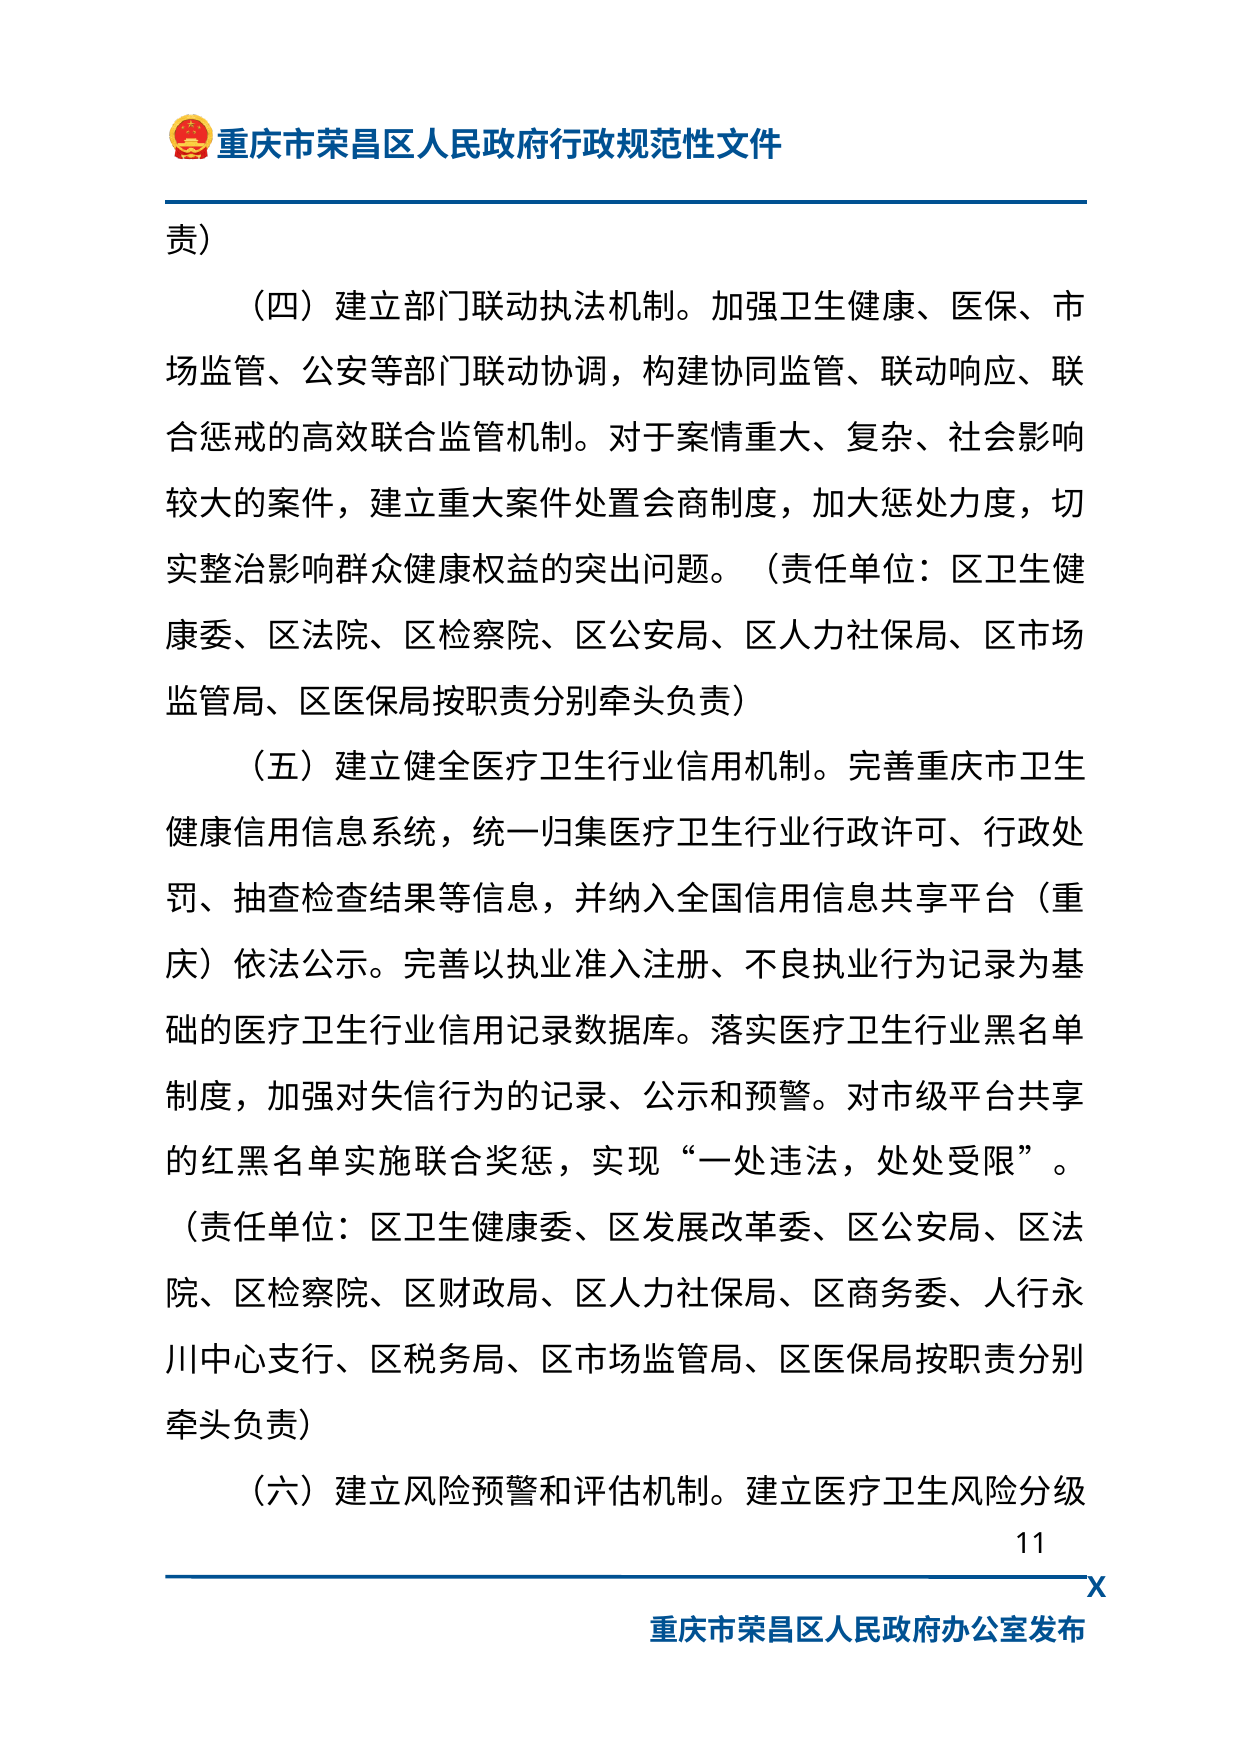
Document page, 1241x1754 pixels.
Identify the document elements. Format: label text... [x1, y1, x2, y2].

text （五）建立健全医疗卫生行业信用机制。完善重庆市卫生健康信用信息系统，统一归集医疗卫生行业行政许可、行政处罚、抽查检查结果等信息，并纳入全国信用信息共享平台（重庆）依法公示。完善以执业准入注册、不良执业行为记录为基础的医疗卫生行业信用记录数据库。落实医疗卫生行业黑名单制度，加强对失信行为的记录、公示和预警。对市级平台共享的红黑名单实施联合奖惩，实现“一处违法，处处受限”。（责任单位：区卫生健康委、区发展改革委、区公安局、区法院、区检察院、区财政局、区人力社保局、区商务委、人行永川中心支行、区税务局、区市场监管局、区医保局按职责分别牵头负责） [165, 731, 1087, 1456]
picture [165, 112, 217, 163]
text （四）建立部门联动执法机制。加强卫生健康、医保、市场监管、公安等部门联动协调，构建协同监管、联动响应、联合惩戒的高效联合监管机制。对于案情重大、复杂、社会影响较大的案件，建立重大案件处置会商制度，加大惩处力度，切实整治影响群众健康权益的突出问题。（责任单位：区卫生健康委、区法院、区检察院、区公安局、区人力社保局、区市场监管局、区医保局按职责分别牵头负责） [165, 271, 1087, 731]
